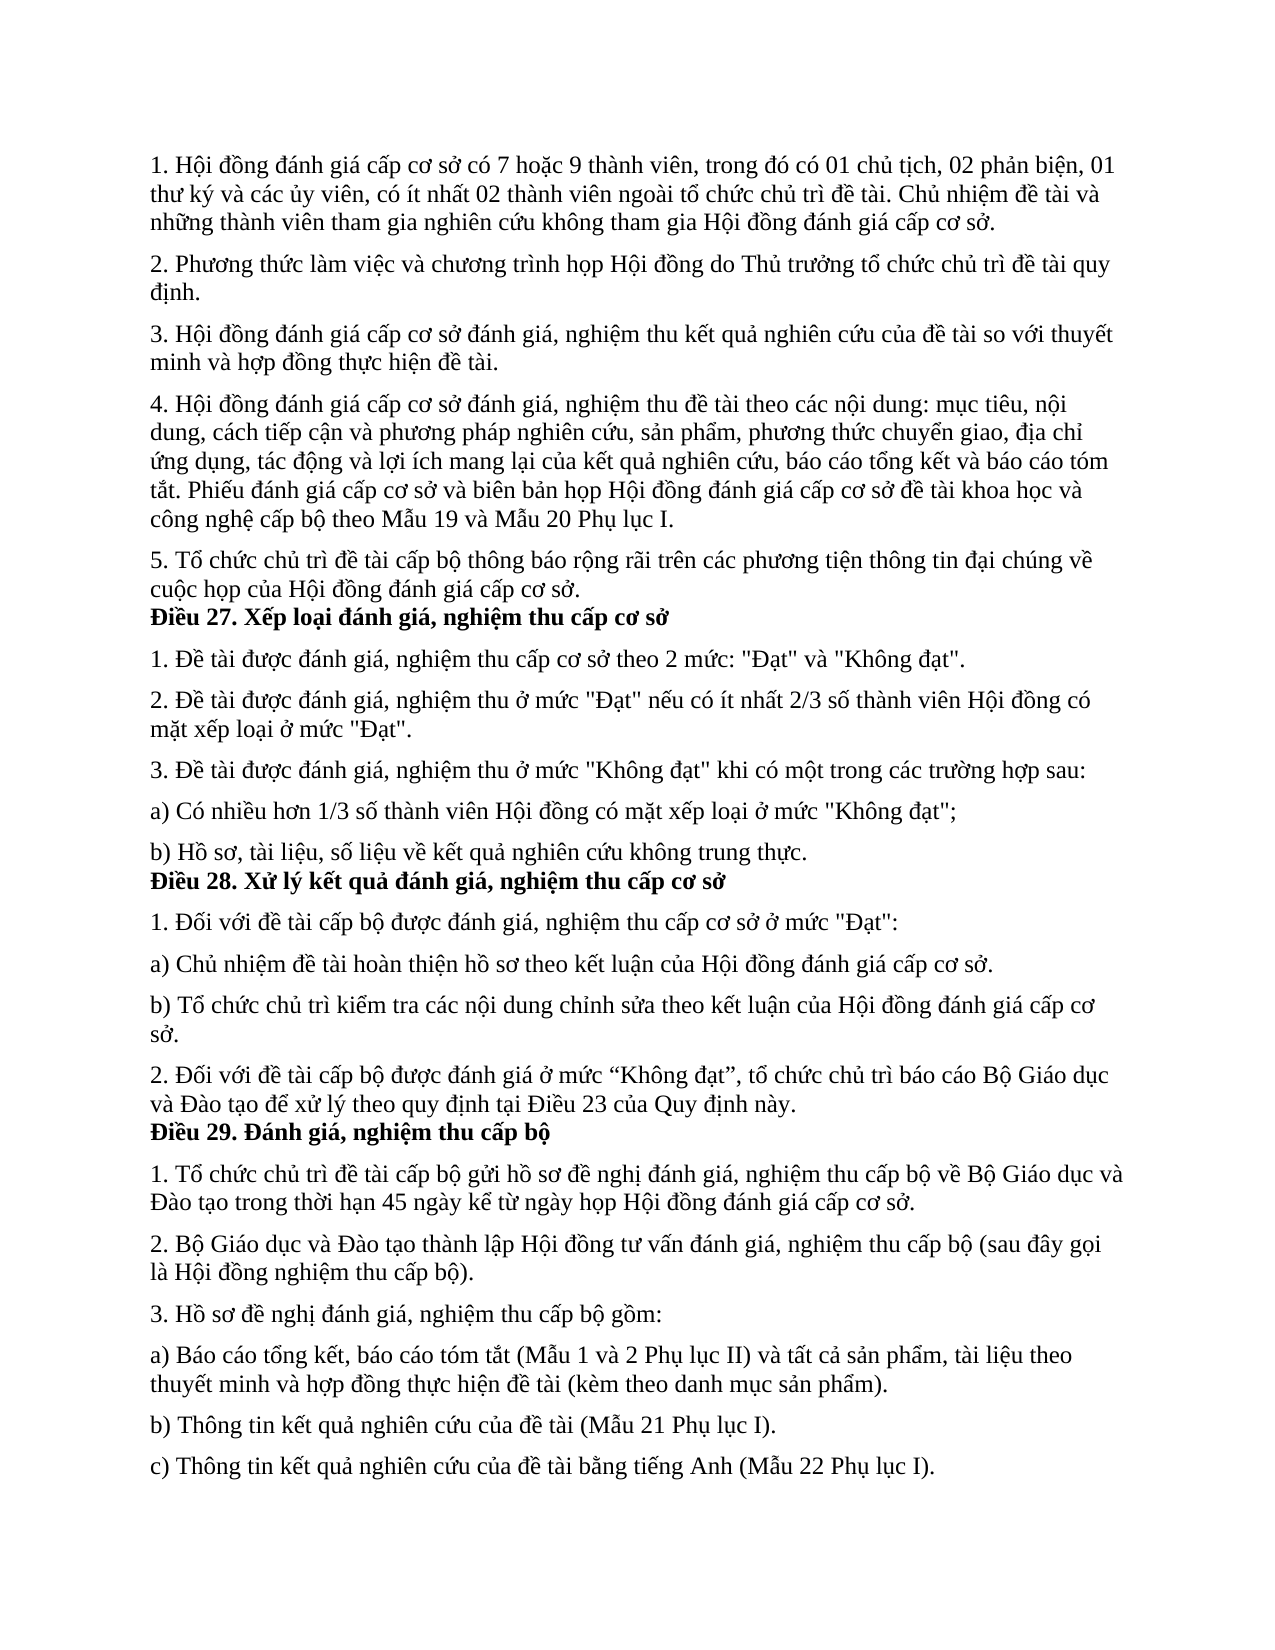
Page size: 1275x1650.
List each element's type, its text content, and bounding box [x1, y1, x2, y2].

text 2. Phương thức làm việc và chương trình họp Hội đồng do Thủ trưởng tổ chức chủ trì đề tài quy định. [150, 249, 1125, 306]
text b) Thông tin kết quả nghiên cứu của đề tài (Mẫu 21 Phụ lục I). [150, 1410, 1125, 1439]
text 2. Đối với đề tài cấp bộ được đánh giá ở mức “Không đạt”, tổ chức chủ trì báo cáo Bộ Giáo dục và Đào tạo để xử lý theo quy định tại Điều 23 của Quy định này. [150, 1060, 1125, 1117]
text Điều 28. Xử lý kết quả đánh giá, nghiệm thu cấp cơ sở [150, 866, 1125, 895]
text 1. Đề tài được đánh giá, nghiệm thu cấp cơ sở theo 2 mức: "Đạt" và "Không đạt". [150, 644, 1125, 672]
text 1. Tổ chức chủ trì đề tài cấp bộ gửi hồ sơ đề nghị đánh giá, nghiệm thu cấp bộ về Bộ Giáo dục và Đào tạo trong thời hạn 45 ngày kể từ ngày họp Hội đồng đánh giá cấp cơ sở. [150, 1159, 1125, 1216]
text 2. Đề tài được đánh giá, nghiệm thu ở mức "Đạt" nếu có ít nhất 2/3 số thành viên Hội đồng có mặt xếp loại ở mức "Đạt". [150, 685, 1125, 742]
text 5. Tổ chức chủ trì đề tài cấp bộ thông báo rộng rãi trên các phương tiện thông tin đại chúng về cuộc họp của Hội đồng đánh giá cấp cơ sở. [150, 545, 1125, 602]
text 4. Hội đồng đánh giá cấp cơ sở đánh giá, nghiệm thu đề tài theo các nội dung: mục tiêu, nội dung, cách tiếp cận và phương pháp nghiên cứu, sản phẩm, phương thức chuyển giao, địa chỉ ứng dụng, tác động và lợi ích mang lại của kết quả nghiên cứu, báo cáo tổng kết và báo cáo tóm tắt. Phiếu đánh giá cấp cơ sở và biên bản họp Hội đồng đánh giá cấp cơ sở đề tài khoa học và công nghệ cấp bộ theo Mẫu 19 và Mẫu 20 Phụ lục I. [150, 389, 1125, 532]
text 1. Đối với đề tài cấp bộ được đánh giá, nghiệm thu cấp cơ sở ở mức "Đạt": [150, 907, 1125, 936]
text b) Tổ chức chủ trì kiểm tra các nội dung chỉnh sửa theo kết luận của Hội đồng đánh giá cấp cơ sở. [150, 990, 1125, 1047]
text a) Báo cáo tổng kết, báo cáo tóm tắt (Mẫu 1 và 2 Phụ lục II) và tất cả sản phẩm, tài liệu theo thuyết minh và hợp đồng thực hiện đề tài (kèm theo danh mục sản phẩm). [150, 1340, 1125, 1397]
text 1. Hội đồng đánh giá cấp cơ sở có 7 hoặc 9 thành viên, trong đó có 01 chủ tịch, 02 phản biện, 01 thư ký và các ủy viên, có ít nhất 02 thành viên ngoài tổ chức chủ trì đề tài. Chủ nhiệm đề tài và những thành viên tham gia nghiên cứu không tham gia Hội đồng đánh giá cấp cơ sở. [150, 150, 1125, 236]
text b) Hồ sơ, tài liệu, số liệu về kết quả nghiên cứu không trung thực. [150, 837, 1125, 866]
text Điều 27. Xếp loại đánh giá, nghiệm thu cấp cơ sở [150, 602, 1125, 631]
text 3. Đề tài được đánh giá, nghiệm thu ở mức "Không đạt" khi có một trong các trường hợp sau: [150, 755, 1125, 784]
text c) Thông tin kết quả nghiên cứu của đề tài bằng tiếng Anh (Mẫu 22 Phụ lục I). [150, 1451, 1125, 1480]
text 3. Hồ sơ đề nghị đánh giá, nghiệm thu cấp bộ gồm: [150, 1299, 1125, 1327]
text 3. Hội đồng đánh giá cấp cơ sở đánh giá, nghiệm thu kết quả nghiên cứu của đề tài so với thuyết minh và hợp đồng thực hiện đề tài. [150, 319, 1125, 376]
text a) Chủ nhiệm đề tài hoàn thiện hồ sơ theo kết luận của Hội đồng đánh giá cấp cơ sở. [150, 949, 1125, 977]
text a) Có nhiều hơn 1/3 số thành viên Hội đồng có mặt xếp loại ở mức "Không đạt"; [150, 796, 1125, 825]
text 2. Bộ Giáo dục và Đào tạo thành lập Hội đồng tư vấn đánh giá, nghiệm thu cấp bộ (sau đây gọi là Hội đồng nghiệm thu cấp bộ). [150, 1229, 1125, 1286]
text Điều 29. Đánh giá, nghiệm thu cấp bộ [150, 1117, 1125, 1146]
